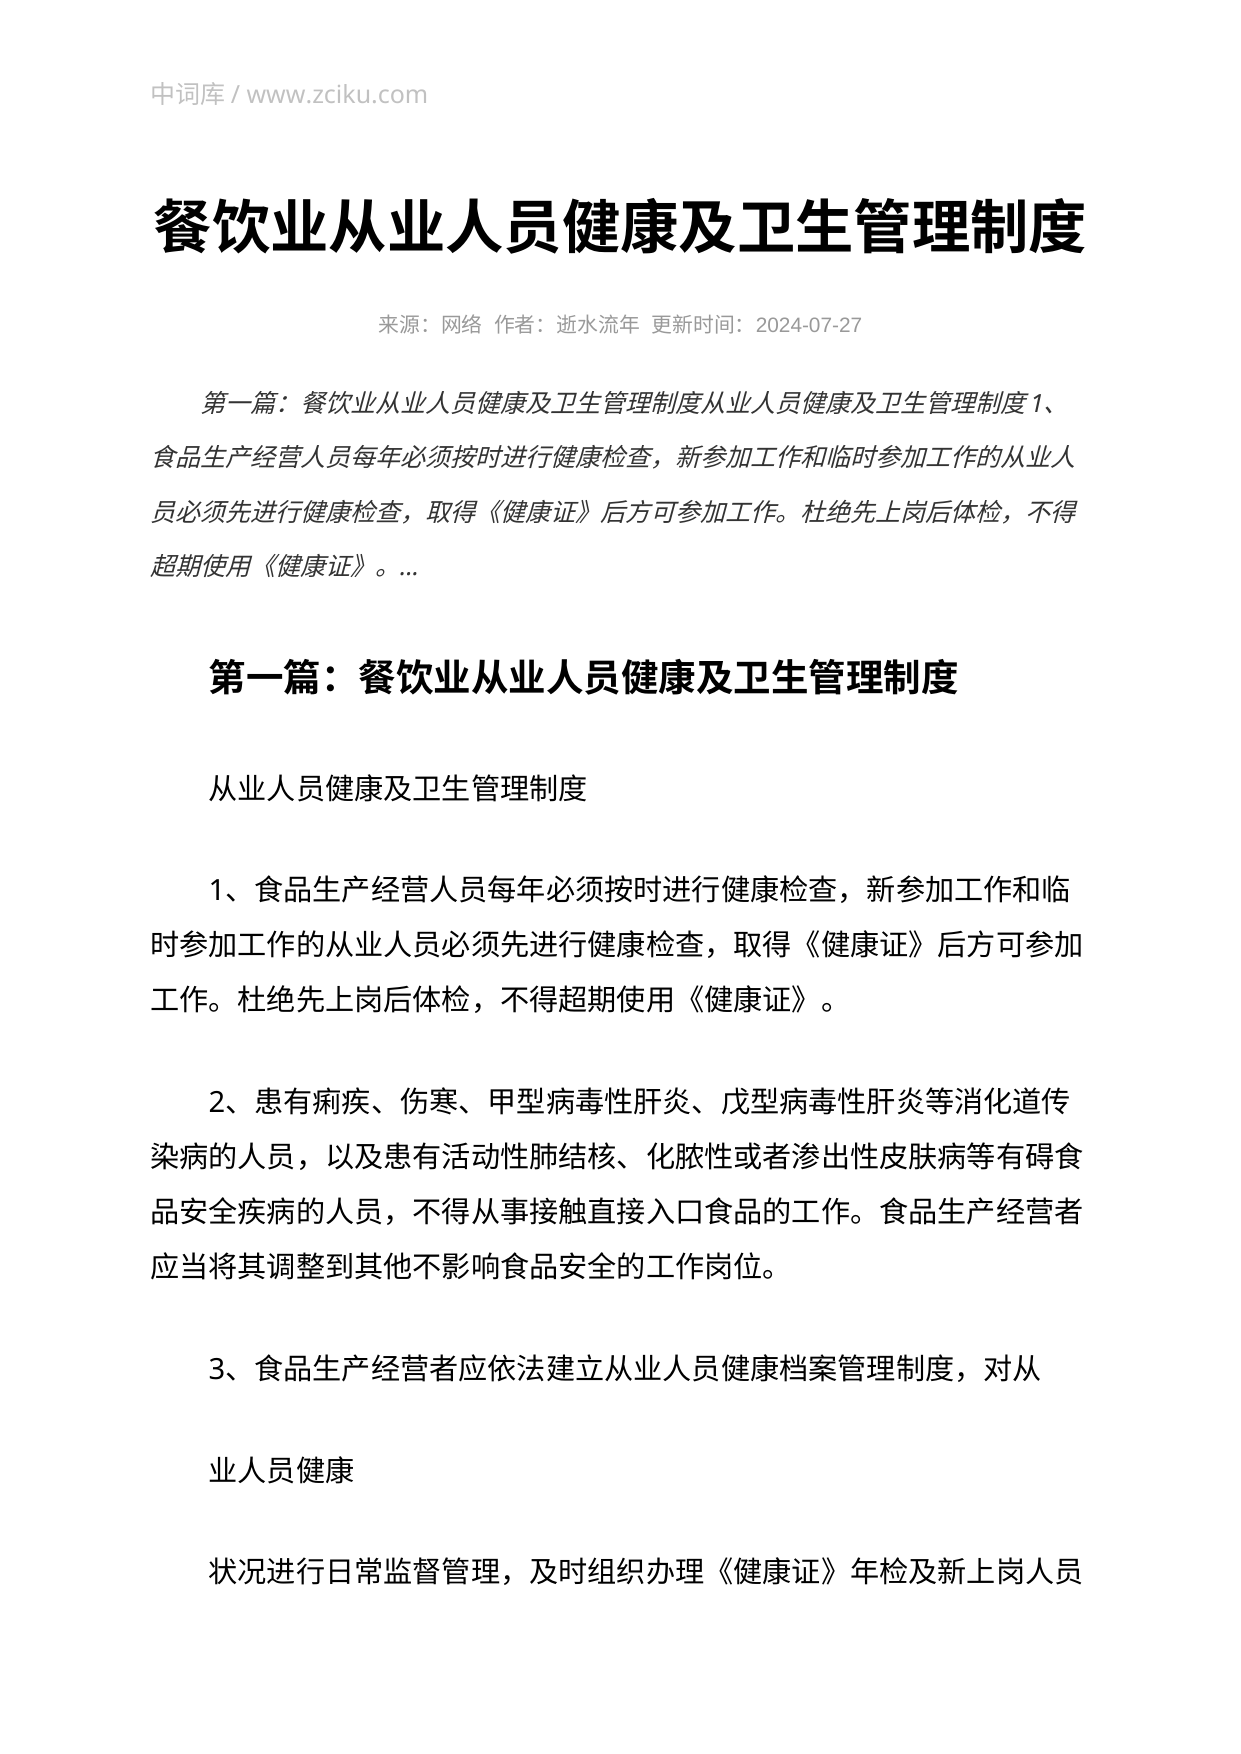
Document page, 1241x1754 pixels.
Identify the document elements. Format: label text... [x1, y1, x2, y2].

text 从业人员健康及卫生管理制度 [150, 765, 1090, 807]
text 1、食品生产经营人员每年必须按时进行健康检查，新参加工作和临时参加工作的从业人员必须先进行健康检查，取得《健康证》后方可参加工作。杜绝先上岗后体检，不得超期使用《健康证》。 [150, 867, 1090, 1019]
text 2、患有痢疾、伤寒、甲型病毒性肝炎、戊型病毒性肝炎等消化道传染病的人员，以及患有活动性肺结核、化脓性或者渗出性皮肤病等有碍食品安全疾病的人员，不得从事接触直接入口食品的工作。食品生产经营者应当将其调整到其他不影响食品安全的工作岗位。 [150, 1079, 1090, 1286]
text 第一篇：餐饮业从业人员健康及卫生管理制度从业人员健康及卫生管理制度1、食品生产经营人员每年必须按时进行健康检查，新参加工作和临时参加工作的从业人员必须先进行健康检查，取得《健康证》后方可参加工作。杜绝先上岗后体检，不得超期使用《健康证》。... [150, 383, 1090, 583]
text 3、食品生产经营者应依法建立从业人员健康档案管理制度，对从 [150, 1345, 1090, 1388]
text 第一篇：餐饮业从业人员健康及卫生管理制度 [150, 648, 1090, 702]
text 来源：网络 作者：逝水流年 更新时间：2024-07-27 [150, 313, 1090, 337]
subtitle 餐饮业从业人员健康及卫生管理制度 [150, 181, 1090, 266]
text 业人员健康 [150, 1447, 1090, 1489]
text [150, 1549, 1090, 1591]
